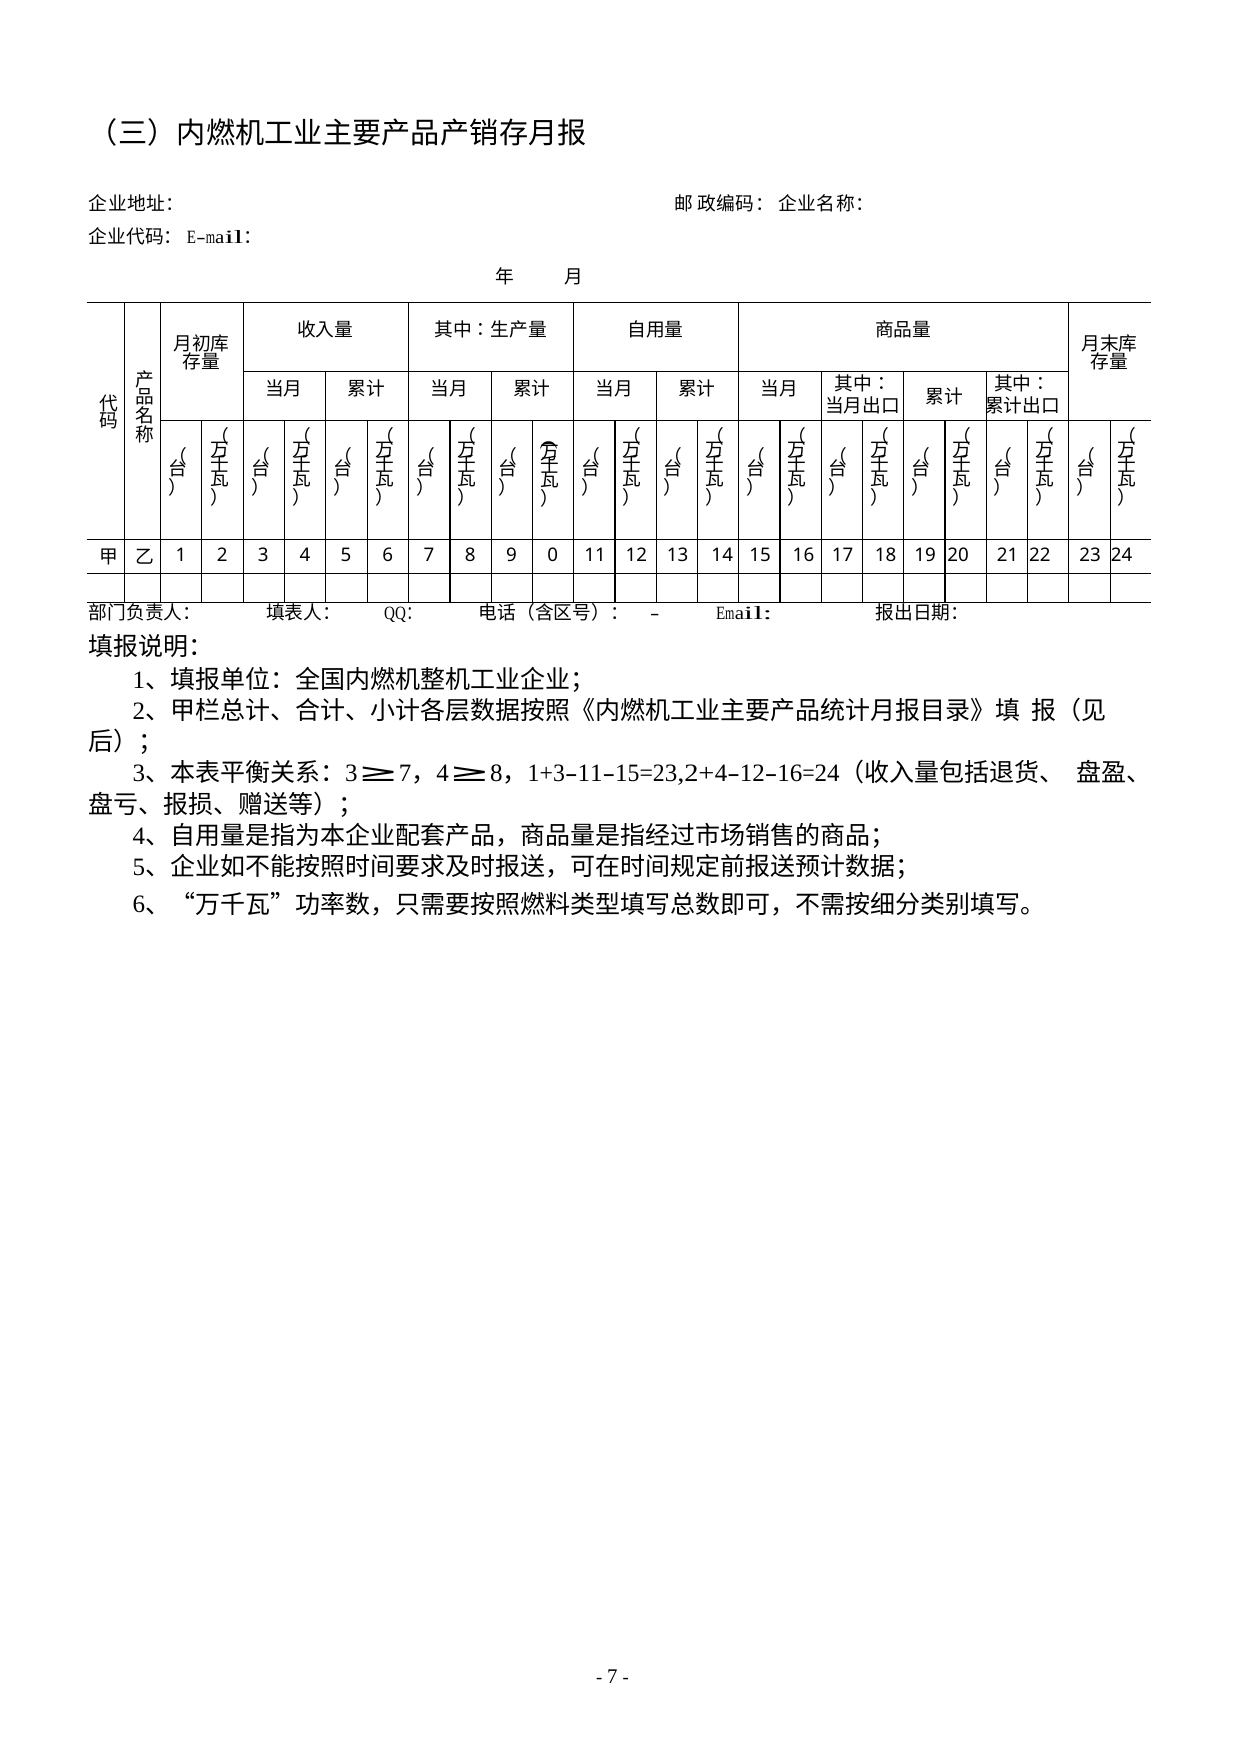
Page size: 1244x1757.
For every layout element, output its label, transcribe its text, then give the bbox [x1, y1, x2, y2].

table_cell [87, 574, 124, 602]
table_cell [533, 574, 573, 602]
table_header 月初库 存量 [161, 303, 243, 420]
table_header 产 品 名 称 [125, 303, 160, 539]
table_cell 5 [326, 540, 367, 573]
text 3、本表平衡关系：3≥7，4≥8，1+3-11-15=23,2+4-12-16=24（收入量包括退货、 盘盈、 [132, 757, 1167, 788]
text （三）内燃机工业主要产品产销存月报 [89, 108, 594, 150]
table_header 收入量 [244, 303, 408, 371]
table_cell [1069, 574, 1110, 602]
table_cell 22 [1028, 540, 1068, 573]
table_cell 其中： 计出口 [987, 372, 1068, 420]
table_cell （ 台 ） [492, 421, 532, 539]
table_cell （ 万 千 瓦 ） [863, 421, 903, 539]
table_cell [285, 574, 325, 602]
text 4、自用量是指为本企业配套产品，商品量是指经过市场销售的商品； [132, 819, 1167, 851]
table_cell （ 万 千 瓦 ） [946, 421, 986, 539]
text 盘亏、报损、赠送等）； [89, 788, 1167, 819]
text 6、“万千瓦”功率数，只需要按照燃料类型填写总数即可，不需按细分类别填写。 [132, 882, 1167, 919]
table_cell [822, 574, 862, 602]
table_cell （ 万 千 瓦 ） [285, 421, 325, 539]
table_cell 13 [657, 540, 697, 573]
table_cell （ 台 ） [987, 421, 1027, 539]
table_cell [125, 574, 160, 602]
table_cell （ 万 千 瓦 ） [698, 421, 738, 539]
table_cell [904, 574, 944, 602]
table_cell 乙 [125, 540, 160, 573]
table_cell [244, 574, 284, 602]
table_cell 累计 [492, 372, 573, 420]
text 企业地址： 邮政编码： 企业名称： 企业代码： E-mail： [89, 188, 874, 248]
table_cell 17 [822, 540, 862, 573]
table_cell （ 台 ） [904, 421, 944, 539]
table_header 代 码 [87, 303, 124, 539]
table_cell [574, 574, 614, 602]
table_cell 4 [285, 540, 325, 573]
table_cell （ 台 ） [409, 421, 449, 539]
table_cell 21 [987, 540, 1027, 573]
table_cell 当月 [574, 372, 656, 420]
table_cell 23 [1069, 540, 1110, 573]
table_cell 16 [781, 540, 821, 573]
table_cell 2 [202, 540, 243, 573]
table_cell 0 [533, 540, 573, 573]
text 2、甲栏总计、合计、小计各层数据按照《内燃机工业主要产品统计月报目录》填 报（见 [132, 694, 1167, 726]
table_header 其中：生产量 [409, 303, 573, 371]
table_cell 其中： 当月出口 [822, 372, 903, 420]
table_cell [781, 574, 821, 602]
table_cell 24 [1111, 540, 1151, 573]
table_cell [326, 574, 367, 602]
text 部门负责人： 填表人： QQ： 电话（含区号）： - Email: 报出日期： [89, 603, 1167, 624]
table_cell （ 万 千 瓦 ） [1028, 421, 1068, 539]
table_cell 8 [451, 540, 491, 573]
table_cell [987, 574, 1027, 602]
table_cell （ 万 千 瓦 ） [368, 421, 408, 539]
table_cell （ 台 ） [244, 421, 284, 539]
table_cell [368, 574, 408, 602]
table_cell 当月 [739, 372, 821, 420]
table_cell [739, 574, 779, 602]
table_cell 1 [161, 540, 201, 573]
table_cell 甲 [87, 540, 124, 573]
table_cell 万 千 瓦 ） [533, 421, 573, 539]
table_cell [1111, 574, 1151, 602]
table_cell （ 万 千 瓦 ） [451, 421, 491, 539]
table_cell [616, 574, 656, 602]
table_header 商品量 [739, 303, 1068, 371]
table_cell （ 万 千 瓦 ） [781, 421, 821, 539]
table_cell 累计 [326, 372, 408, 420]
table_cell 当月 [244, 372, 325, 420]
table_cell 14 [698, 540, 738, 573]
table_cell 累计 累 [904, 372, 986, 420]
table_cell （ 台 ） [161, 421, 201, 539]
table_cell 累计 [657, 372, 738, 420]
table_cell 当月 [409, 372, 491, 420]
table_cell （ 台 ） [822, 421, 862, 539]
table_cell （ 台 ） [657, 421, 697, 539]
text 5、企业如不能按照时间要求及时报送，可在时间规定前报送预计数据； [132, 851, 1167, 882]
table_cell 7 [409, 540, 449, 573]
table_cell [492, 574, 532, 602]
table_cell [946, 574, 986, 602]
table_header 自用量 [574, 303, 738, 371]
table_cell （ 台 ） [739, 421, 779, 539]
table_cell 12 [616, 540, 656, 573]
text 年 月 [487, 256, 591, 285]
table_cell （ 万 千 瓦 ） [202, 421, 243, 539]
table_cell （ 万 千 瓦 ） [616, 421, 656, 539]
table_cell 11 [574, 540, 614, 573]
table_cell 9 [492, 540, 532, 573]
table_cell [451, 574, 491, 602]
table_cell （ 台 ） [574, 421, 614, 539]
table_cell [161, 574, 201, 602]
table_cell 3 [244, 540, 284, 573]
table_cell [657, 574, 697, 602]
table_cell [863, 574, 903, 602]
table_cell [1028, 574, 1068, 602]
table_cell [409, 574, 449, 602]
text 填报说明： [89, 627, 1167, 663]
table_cell 20 [946, 540, 986, 573]
table_cell （ 万 千 瓦 ） [1111, 421, 1151, 539]
table_cell 15 [739, 540, 779, 573]
table_cell 18 [863, 540, 903, 573]
table_cell （ 台 ） [1069, 421, 1110, 539]
text 后）； [89, 726, 1167, 757]
table_cell 19 [904, 540, 944, 573]
table_header 月末库 存量 [1069, 303, 1151, 420]
table_cell （ 台 ） [326, 421, 367, 539]
table_cell 6 [368, 540, 408, 573]
table_cell [202, 574, 243, 602]
text 1、填报单位：全国内燃机整机工业企业； [132, 663, 1167, 694]
table_cell [698, 574, 738, 602]
